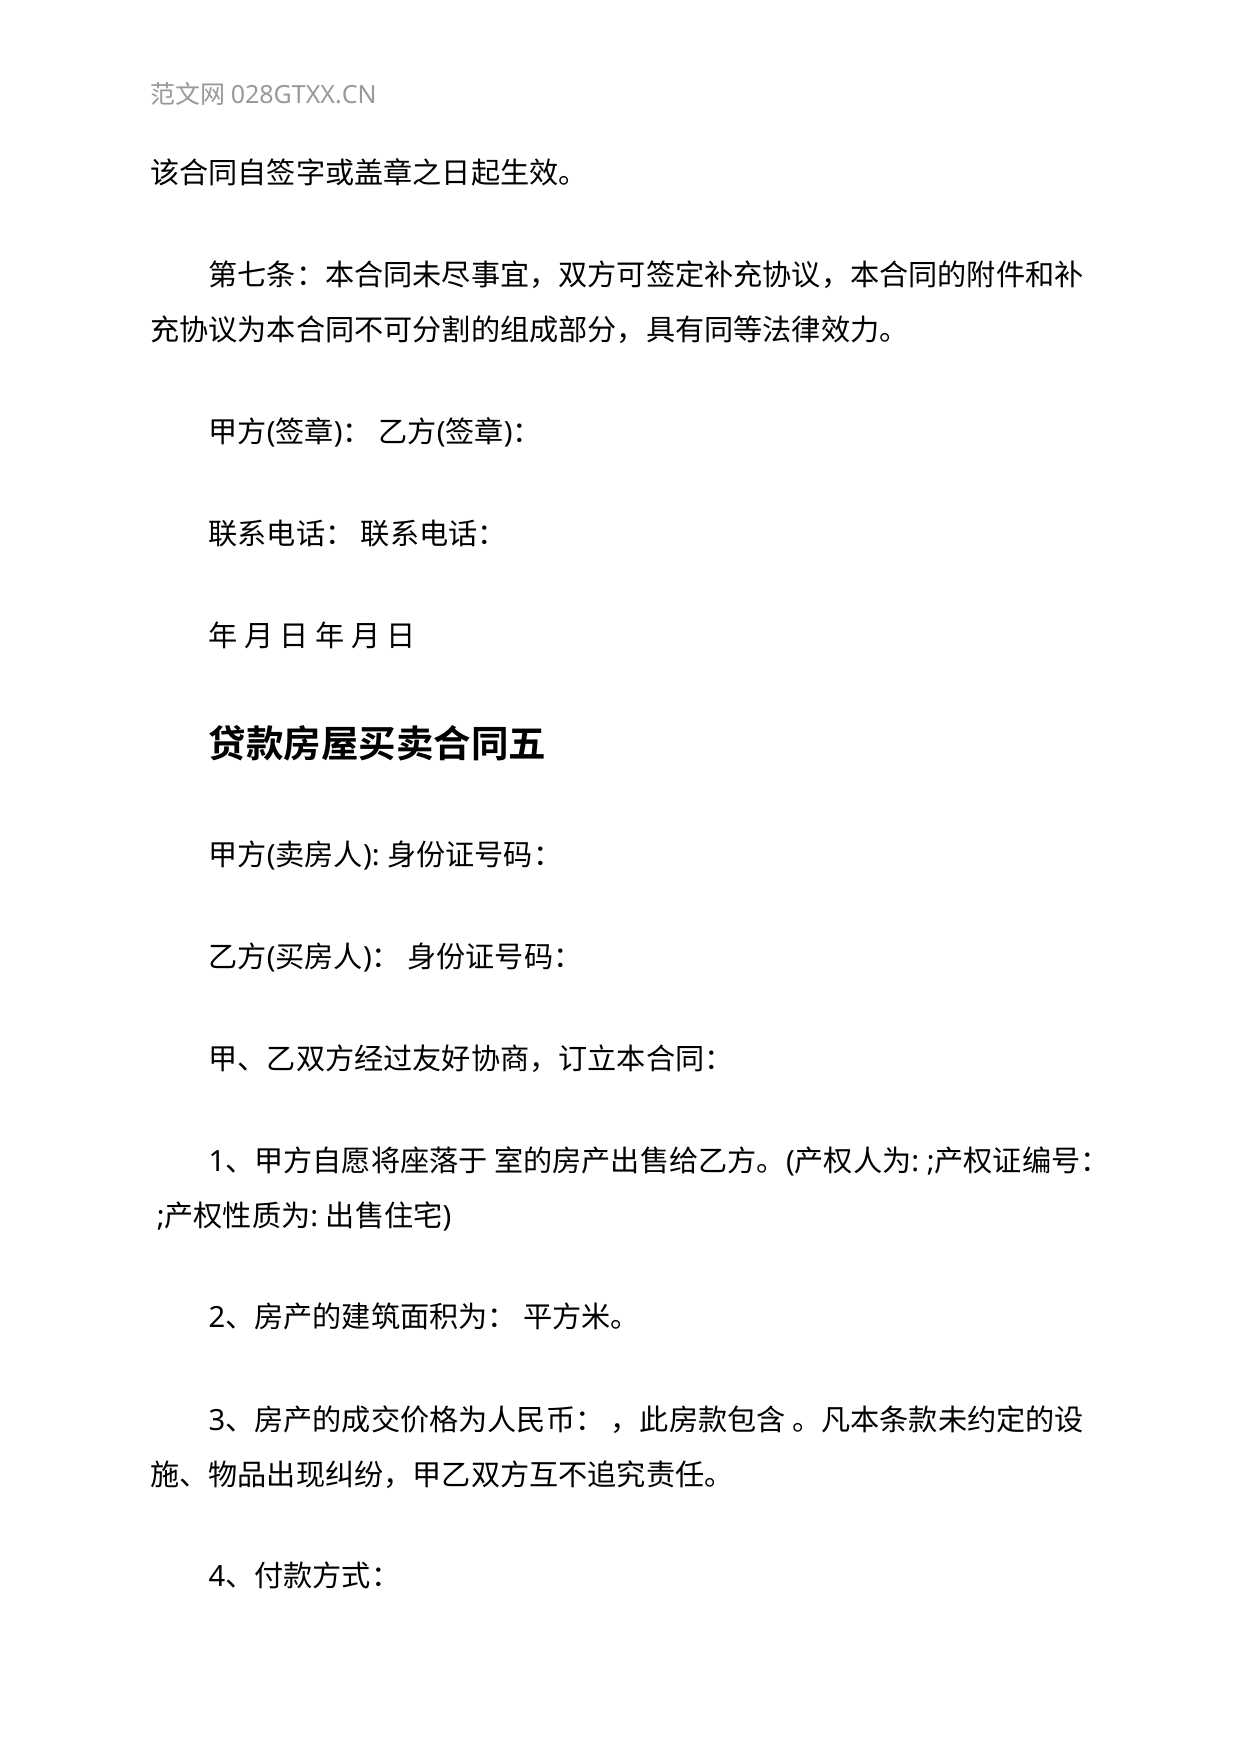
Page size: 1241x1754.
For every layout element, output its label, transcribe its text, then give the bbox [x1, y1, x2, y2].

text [150, 150, 1090, 192]
text 3、房产的成交价格为人民币： ，此房款包含 。凡本条款未约定的设施、物品出现纠纷，甲乙双方互不追究责任。 [150, 1396, 1090, 1493]
text 1、甲方自愿将座落于 室的房产出售给乙方。(产权人为: ;产权证编号： ;产权性质为: 出售住宅) [150, 1137, 1090, 1234]
text 联系电话： 联系电话： [150, 510, 1090, 553]
text 4、付款方式： [150, 1553, 1090, 1595]
text 年 月 日 年 月 日 [150, 612, 1090, 654]
text 乙方(买房人)： 身份证号码： [150, 933, 1090, 976]
text 甲方(卖房人): 身份证号码： [150, 831, 1090, 874]
text 第七条：本合同未尽事宜，双方可签定补充协议，本合同的附件和补充协议为本合同不可分割的组成部分，具有同等法律效力。 [150, 252, 1090, 349]
text 甲方(签章)： 乙方(签章)： [150, 408, 1090, 451]
text 甲、乙双方经过友好协商，订立本合同： [150, 1035, 1090, 1078]
text 贷款房屋买卖合同五 [150, 714, 1090, 768]
text 2、房产的建筑面积为： 平方米。 [150, 1294, 1090, 1336]
